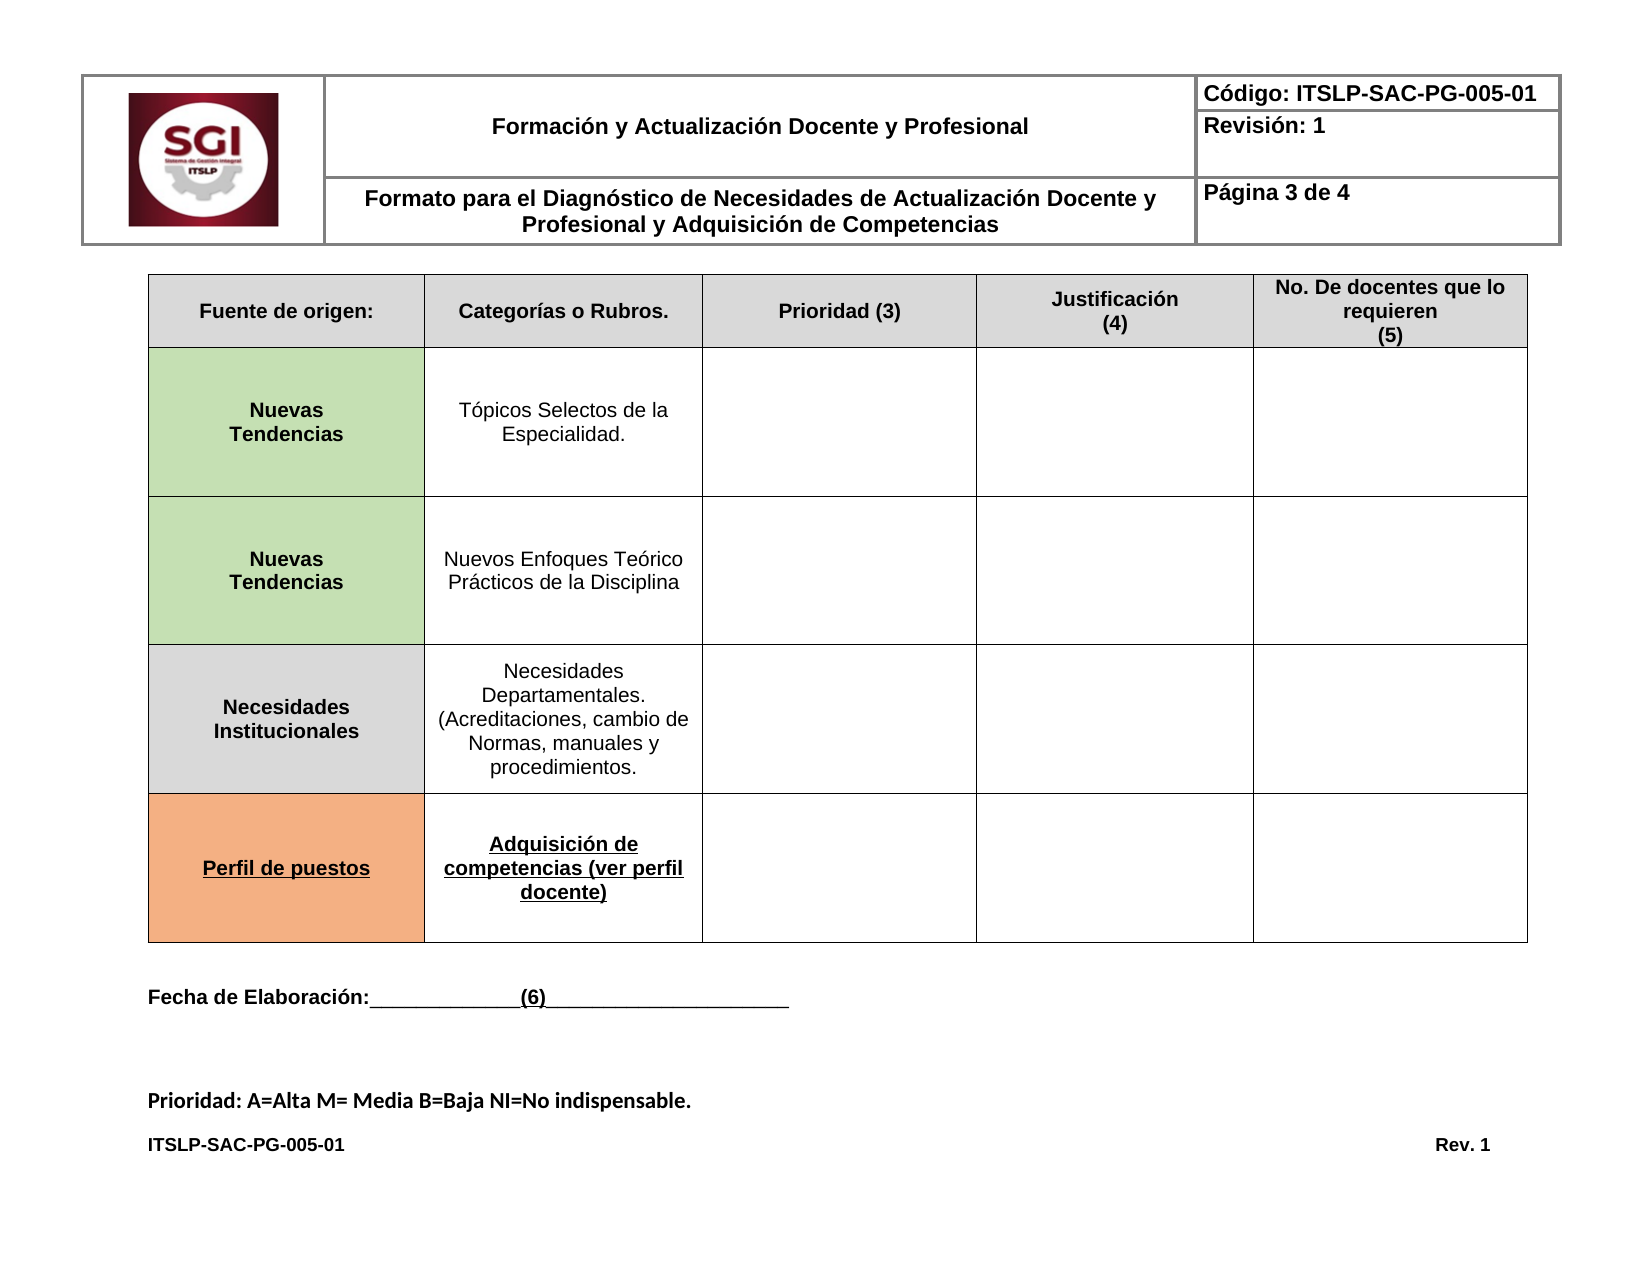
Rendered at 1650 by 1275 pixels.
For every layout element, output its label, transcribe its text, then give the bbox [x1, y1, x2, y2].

table_header Fuente de origen: [149, 275, 424, 347]
table_cell Adquisición de competencias (ver perfil docente) [425, 794, 702, 942]
text Fecha de Elaboración:_____________(6)_____________________ [148, 985, 1502, 1009]
table_cell [1254, 497, 1527, 644]
table_cell Nuevas Tendencias [149, 497, 424, 644]
table_cell [977, 645, 1253, 793]
table_cell [977, 794, 1253, 942]
table_cell Perfil de puestos [149, 794, 424, 942]
table_cell [1254, 794, 1527, 942]
table_cell [977, 497, 1253, 644]
table_header Categorías o Rubros. [425, 275, 702, 347]
table_cell Nuevas Tendencias [149, 348, 424, 496]
picture [128, 93, 279, 227]
table_header No. De docentes que lo requieren (5) [1254, 275, 1527, 347]
table_header Prioridad (3) [703, 275, 976, 347]
table_cell Nuevos Enfoques Teórico Prácticos de la Disciplina [425, 497, 702, 644]
table_cell [703, 348, 976, 496]
table_cell [1254, 645, 1527, 793]
table_cell [1254, 348, 1527, 496]
table_cell [703, 497, 976, 644]
table_header Justificación (4) [977, 275, 1253, 347]
table_cell Necesidades Institucionales [149, 645, 424, 793]
table_cell Tópicos Selectos de la Especialidad. [425, 348, 702, 496]
table_cell Necesidades Departamentales. (Acreditaciones, cambio de Normas, manuales y procedimientos. [425, 645, 702, 793]
table_cell [703, 794, 976, 942]
table_cell [977, 348, 1253, 496]
table_cell [703, 645, 976, 793]
